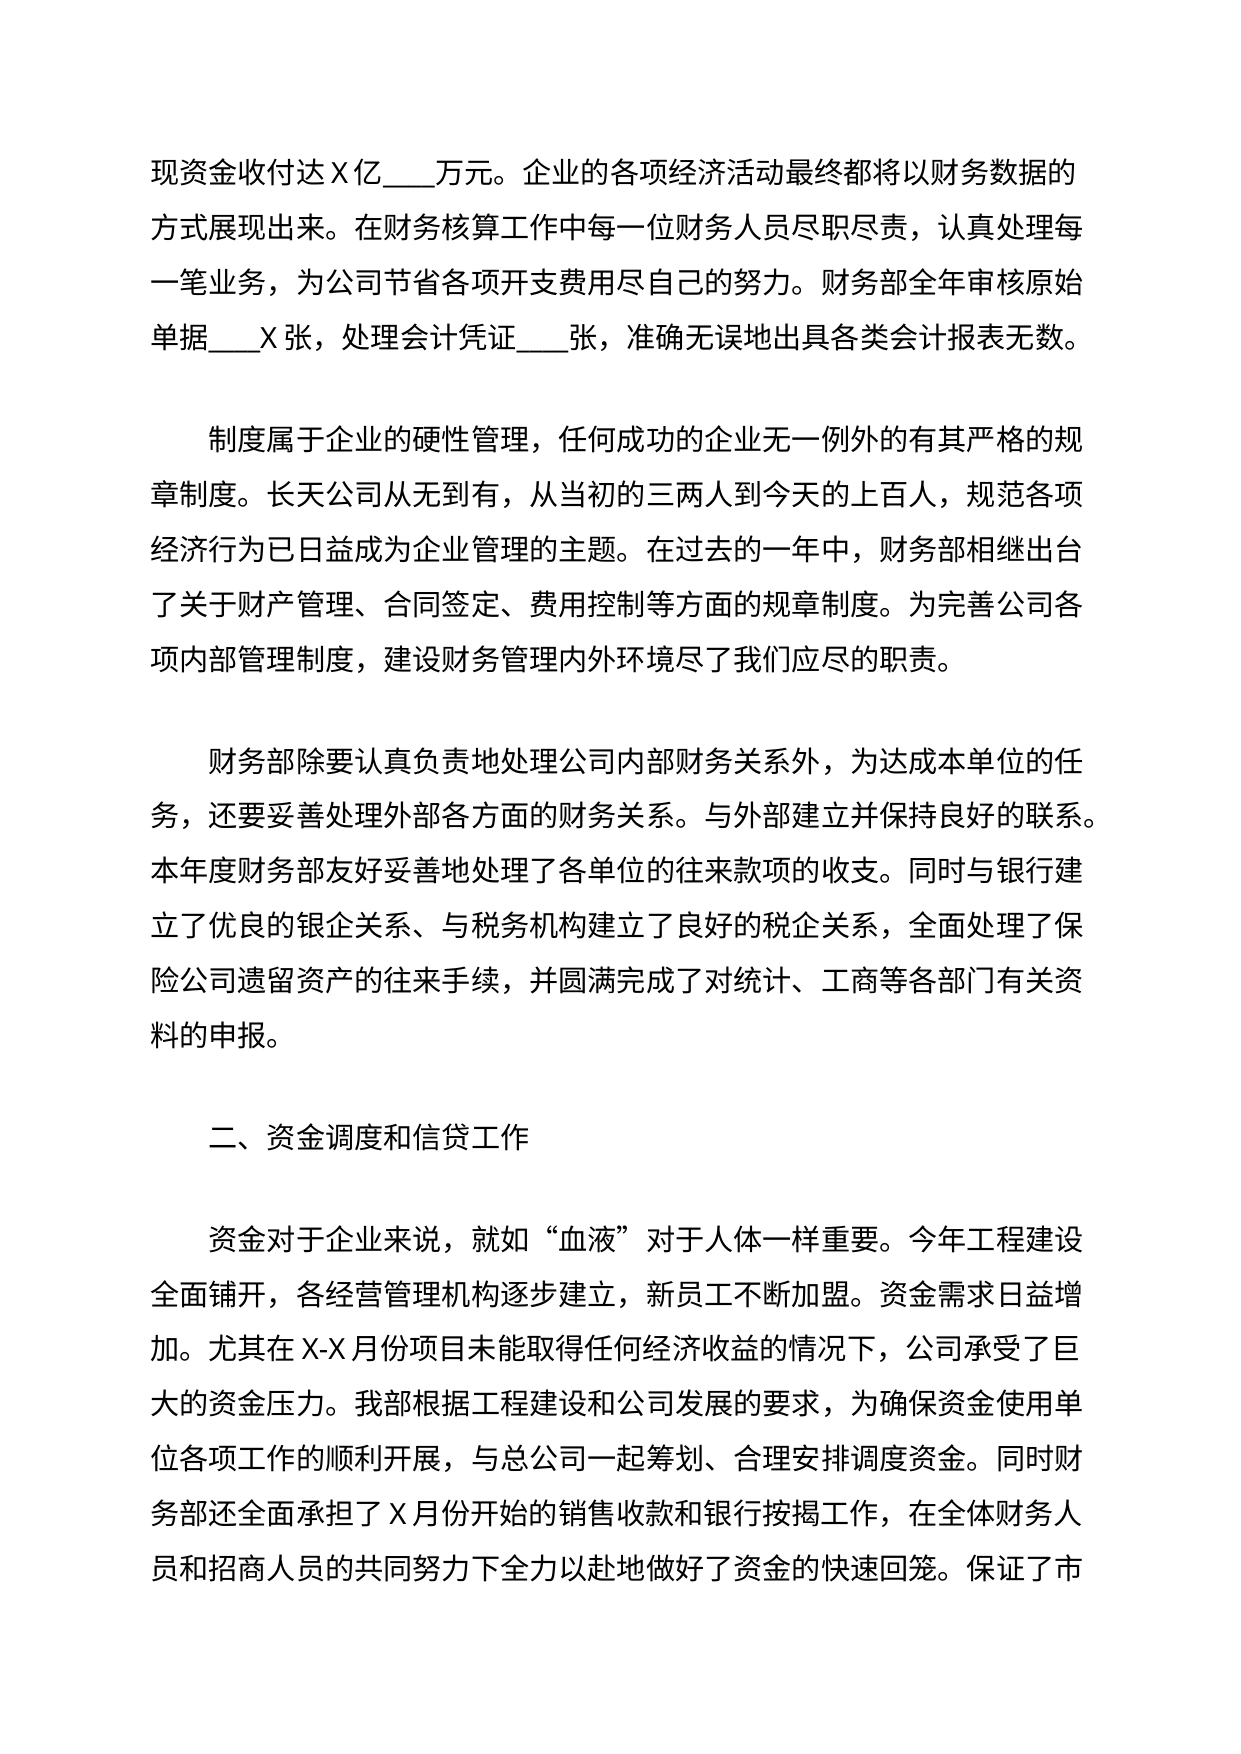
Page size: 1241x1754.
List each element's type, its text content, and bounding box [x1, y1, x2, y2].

text 财务部除要认真负责地处理公司内部财务关系外，为达成本单位的任务，还要妥善处理外部各方面的财务关系。与外部建立并保持良好的联系。本年度财务部友好妥善地处理了各单位的往来款项的收支。同时与银行建立了优良的银企关系、与税务机构建立了良好的税企关系，全面处理了保险公司遗留资产的往来手续，并圆满完成了对统计、工商等各部门有关资料的申报。 [150, 738, 1090, 1055]
text 制度属于企业的硬性管理，任何成功的企业无一例外的有其严格的规章制度。长天公司从无到有，从当初的三两人到今天的上百人，规范各项经济行为已日益成为企业管理的主题。在过去的一年中，财务部相继出台了关于财产管理、合同签定、费用控制等方面的规章制度。为完善公司各项内部管理制度，建设财务管理内外环境尽了我们应尽的职责。 [150, 417, 1090, 679]
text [150, 150, 1090, 357]
text 二、资金调度和信贷工作 [150, 1114, 1090, 1157]
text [150, 1216, 1090, 1588]
